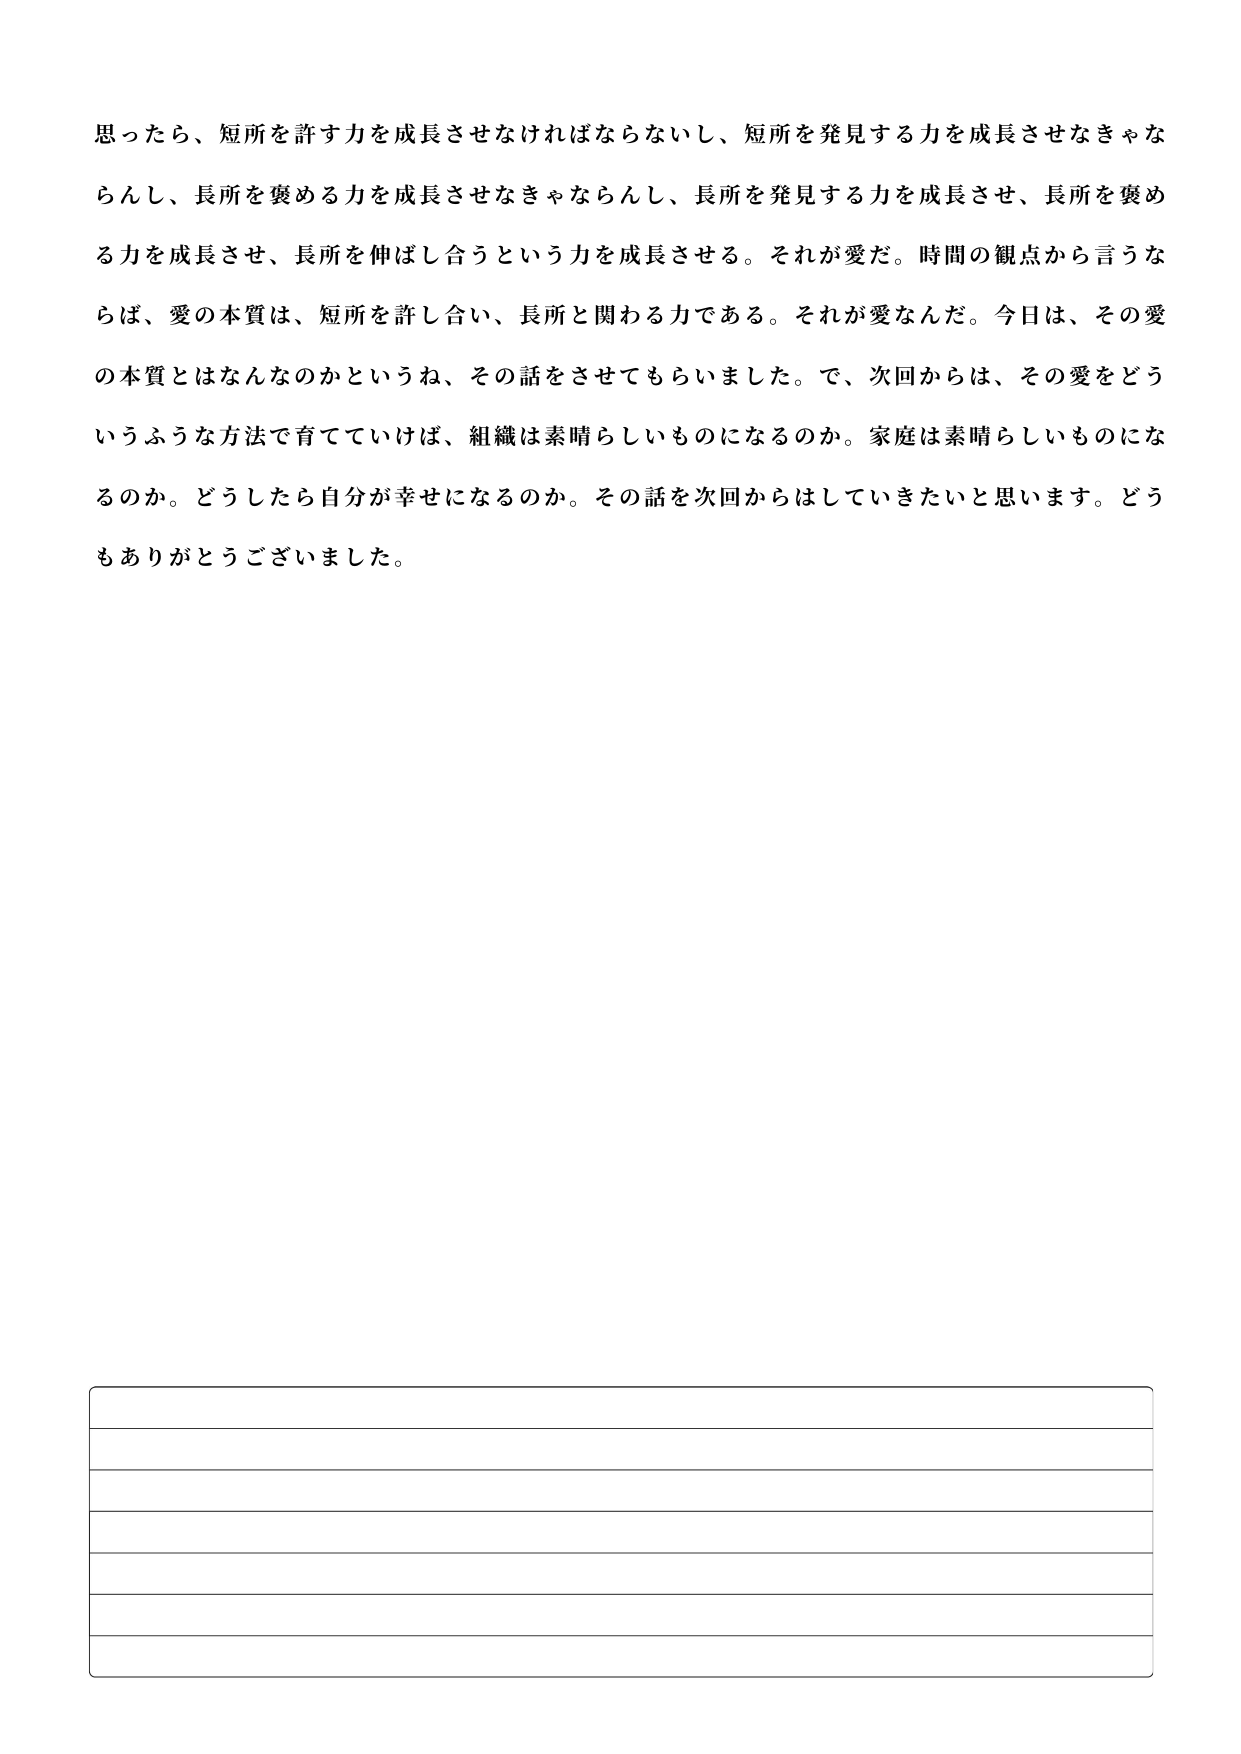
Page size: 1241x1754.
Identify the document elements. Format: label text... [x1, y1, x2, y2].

picture [88, 1386, 1154, 1678]
